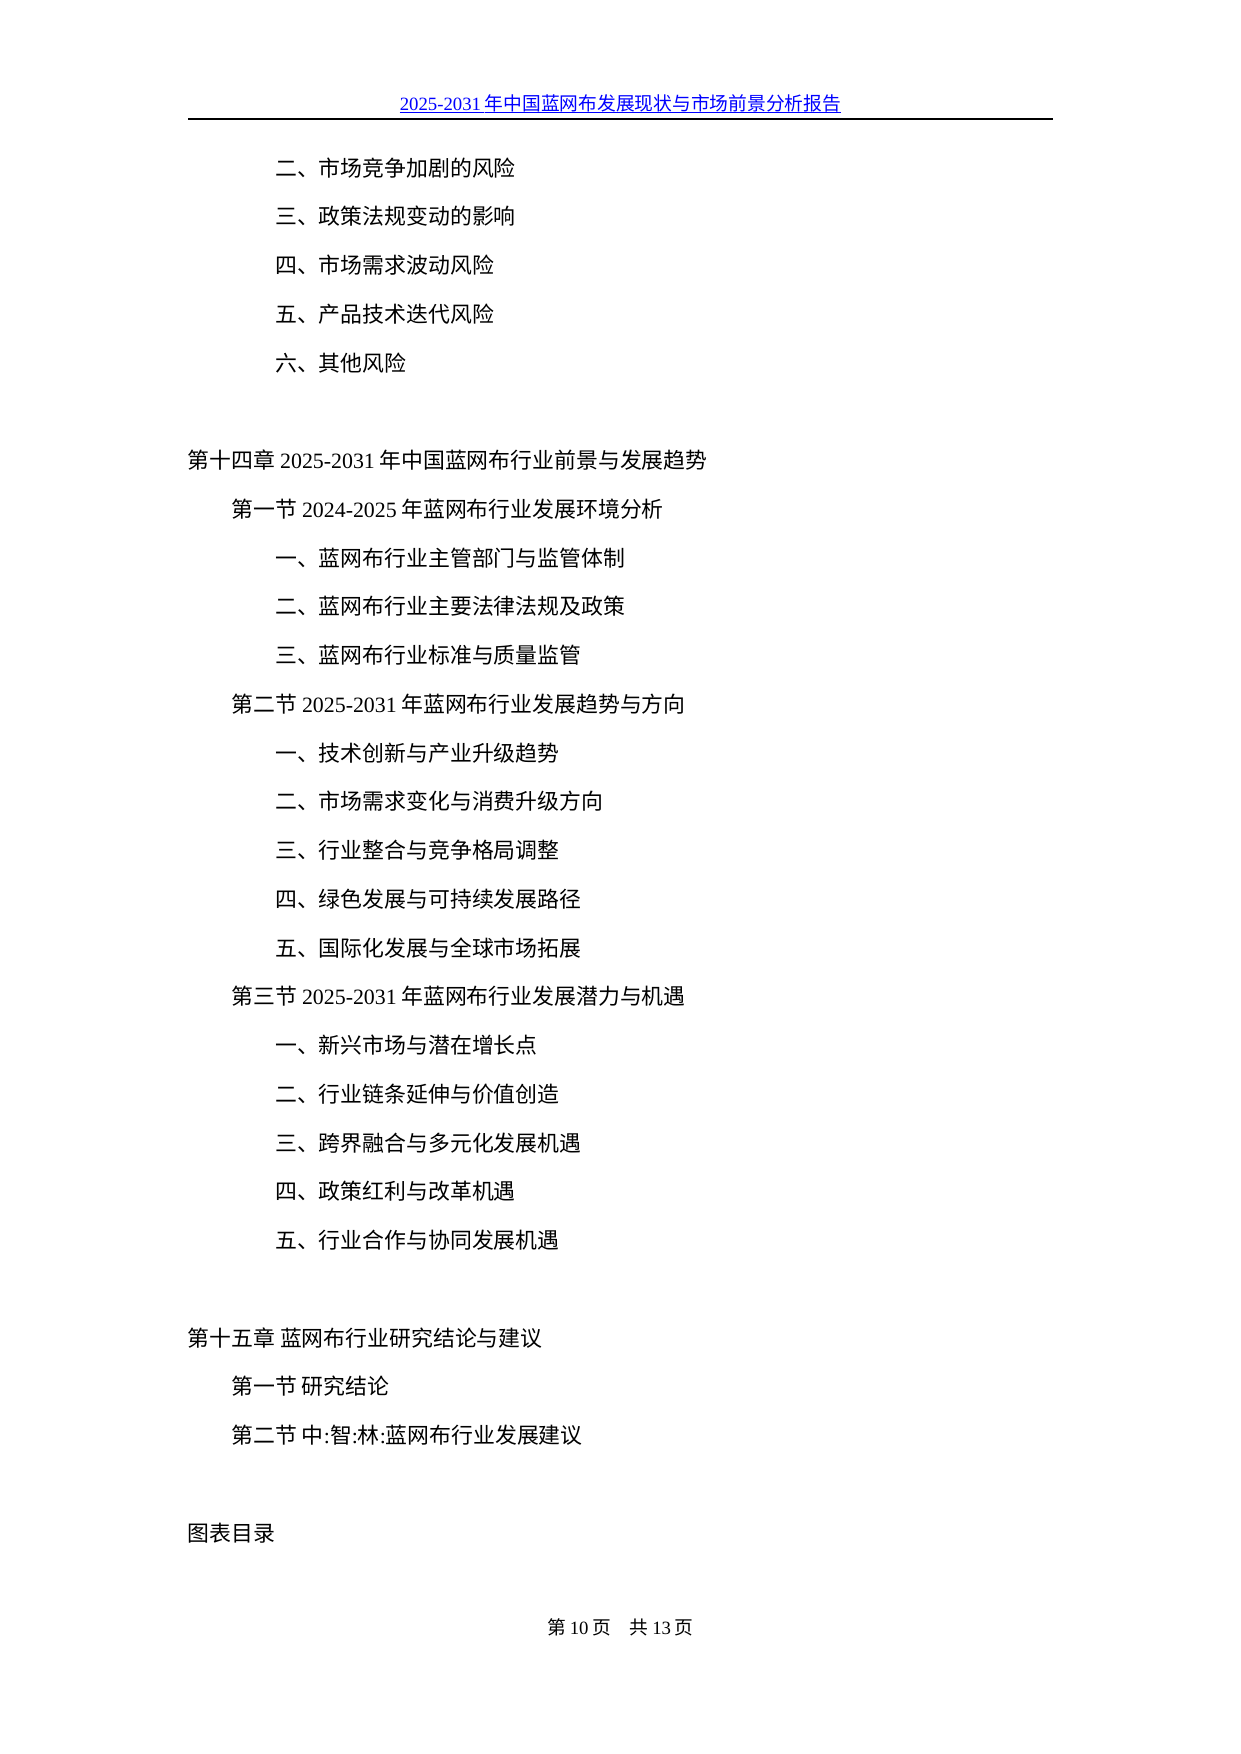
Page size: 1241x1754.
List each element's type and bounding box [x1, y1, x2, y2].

text [187, 150, 1053, 1548]
